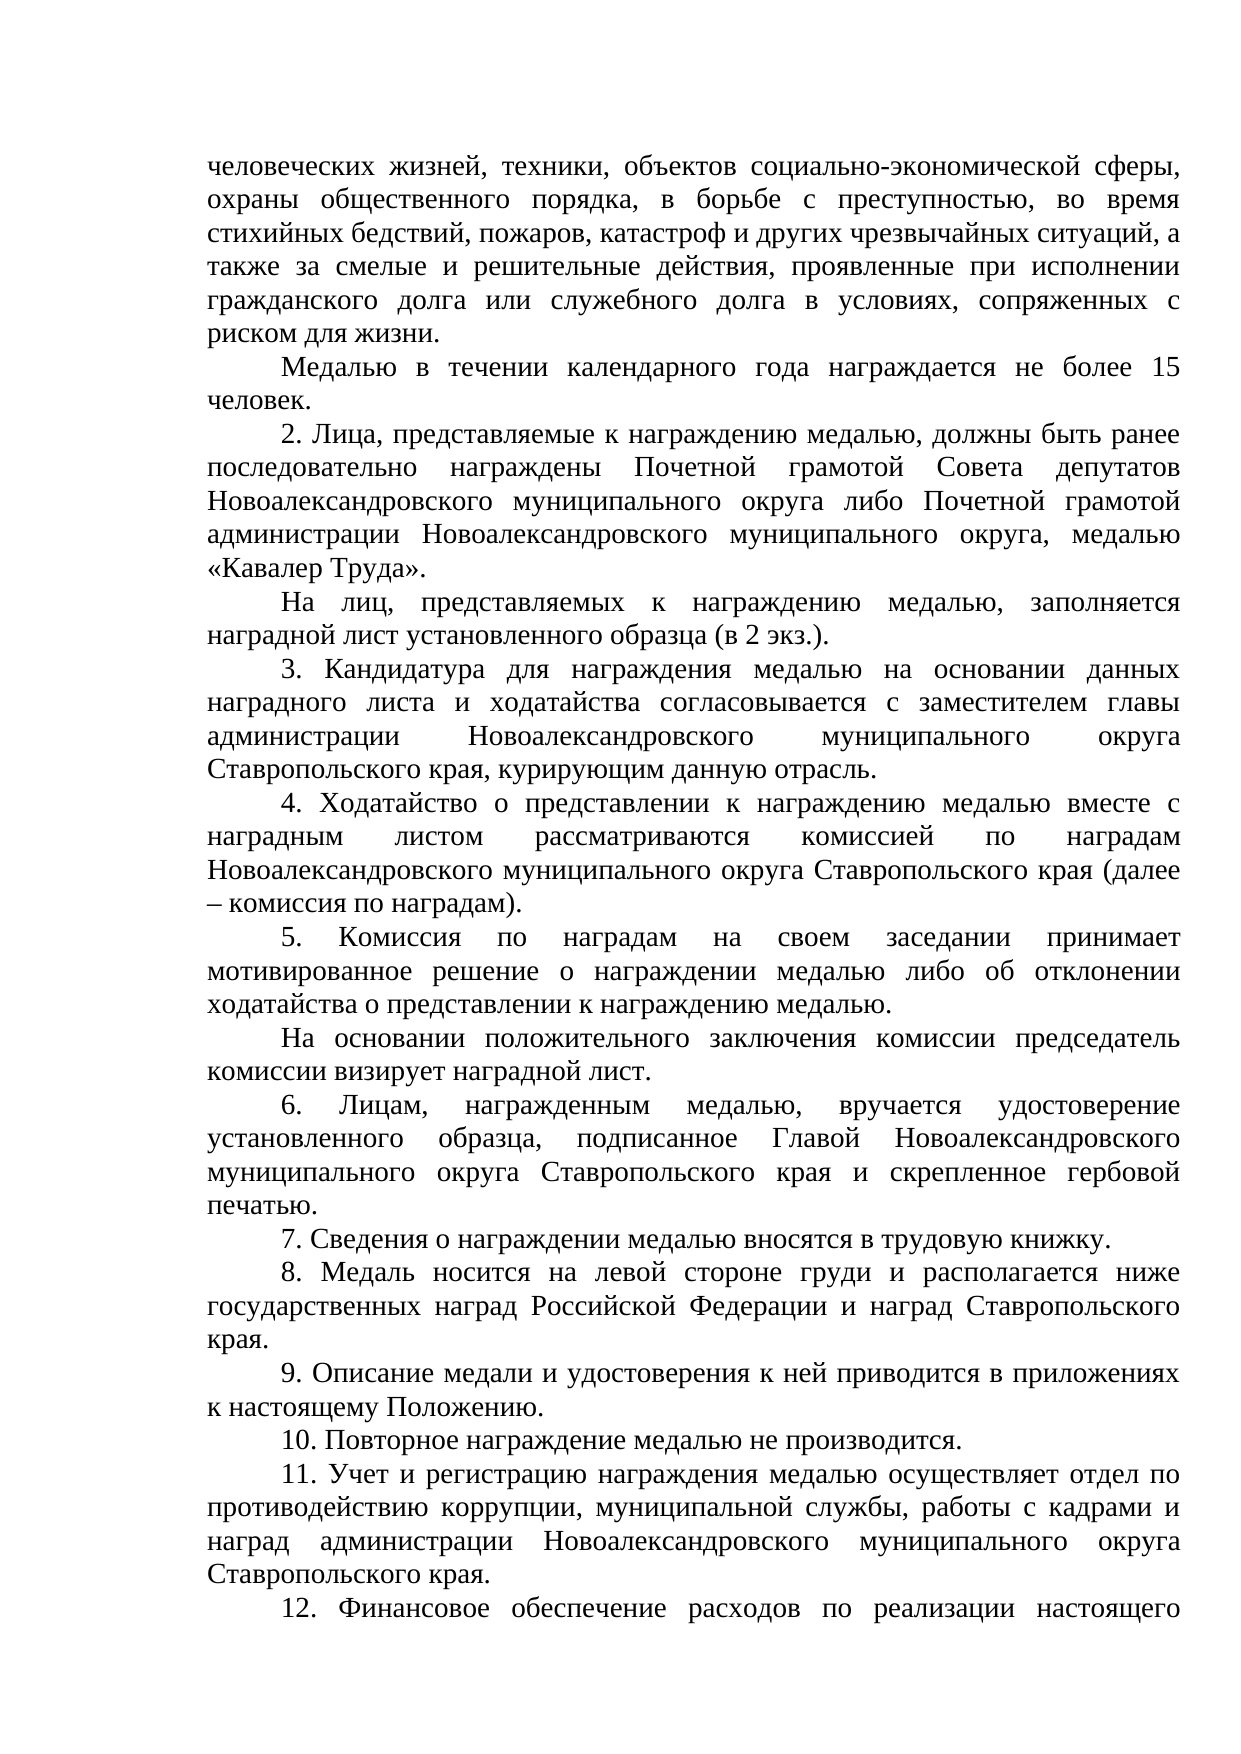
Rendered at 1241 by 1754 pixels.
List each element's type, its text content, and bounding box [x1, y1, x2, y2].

text 2. Лица, представляемые к награждению медалью, должны быть ранее последовательно награждены Почетной грамотой Совета депутатов Новоалександровского муниципального округа либо Почетной грамотой администрации Новоалександровского муниципального округа, медалью «Кавалер Труда». [207, 416, 1181, 584]
text 8. Медаль носится на левой стороне груди и располагается ниже государственных наград Российской Федерации и наград Ставропольского края. [207, 1254, 1181, 1355]
text 10. Повторное награждение медалью не производится. [207, 1422, 1181, 1456]
text 5. Комиссия по наградам на своем заседании принимает мотивированное решение о награждении медалью либо об отклонении ходатайства о представлении к награждению медалью. [207, 919, 1181, 1020]
text На лиц, представляемых к награждению медалью, заполняется наградной лист установленного образца (в 2 экз.). [207, 584, 1181, 651]
text 7. Сведения о награждении медалью вносятся в трудовую книжку. [207, 1221, 1181, 1254]
text 3. Кандидатура для награждения медалью на основании данных наградного листа и ходатайства согласовывается с заместителем главы администрации Новоалександровского муниципального округа Ставропольского края, курирующим данную отрасль. [207, 651, 1181, 785]
text Медалью в течении календарного года награждается не более 15 человек. [207, 349, 1181, 416]
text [207, 148, 1181, 349]
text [207, 1590, 1181, 1623]
text 9. Описание медали и удостоверения к ней приводится в приложениях к настоящему Положению. [207, 1355, 1181, 1422]
text На основании положительного заключения комиссии председатель комиссии визирует наградной лист. [207, 1020, 1181, 1087]
text 4. Ходатайство о представлении к награждению медалью вместе с наградным листом рассматриваются комиссией по наградам Новоалександровского муниципального округа Ставропольского края (далее – комиссия по наградам). [207, 785, 1181, 919]
text 6. Лицам, награжденным медалью, вручается удостоверение установленного образца, подписанное Главой Новоалександровского муниципального округа Ставропольского края и скрепленное гербовой печатью. [207, 1087, 1181, 1221]
text 11. Учет и регистрацию награждения медалью осуществляет отдел по противодействию коррупции, муниципальной службы, работы с кадрами и наград администрации Новоалександровского муниципального округа Ставропольского края. [207, 1456, 1181, 1590]
